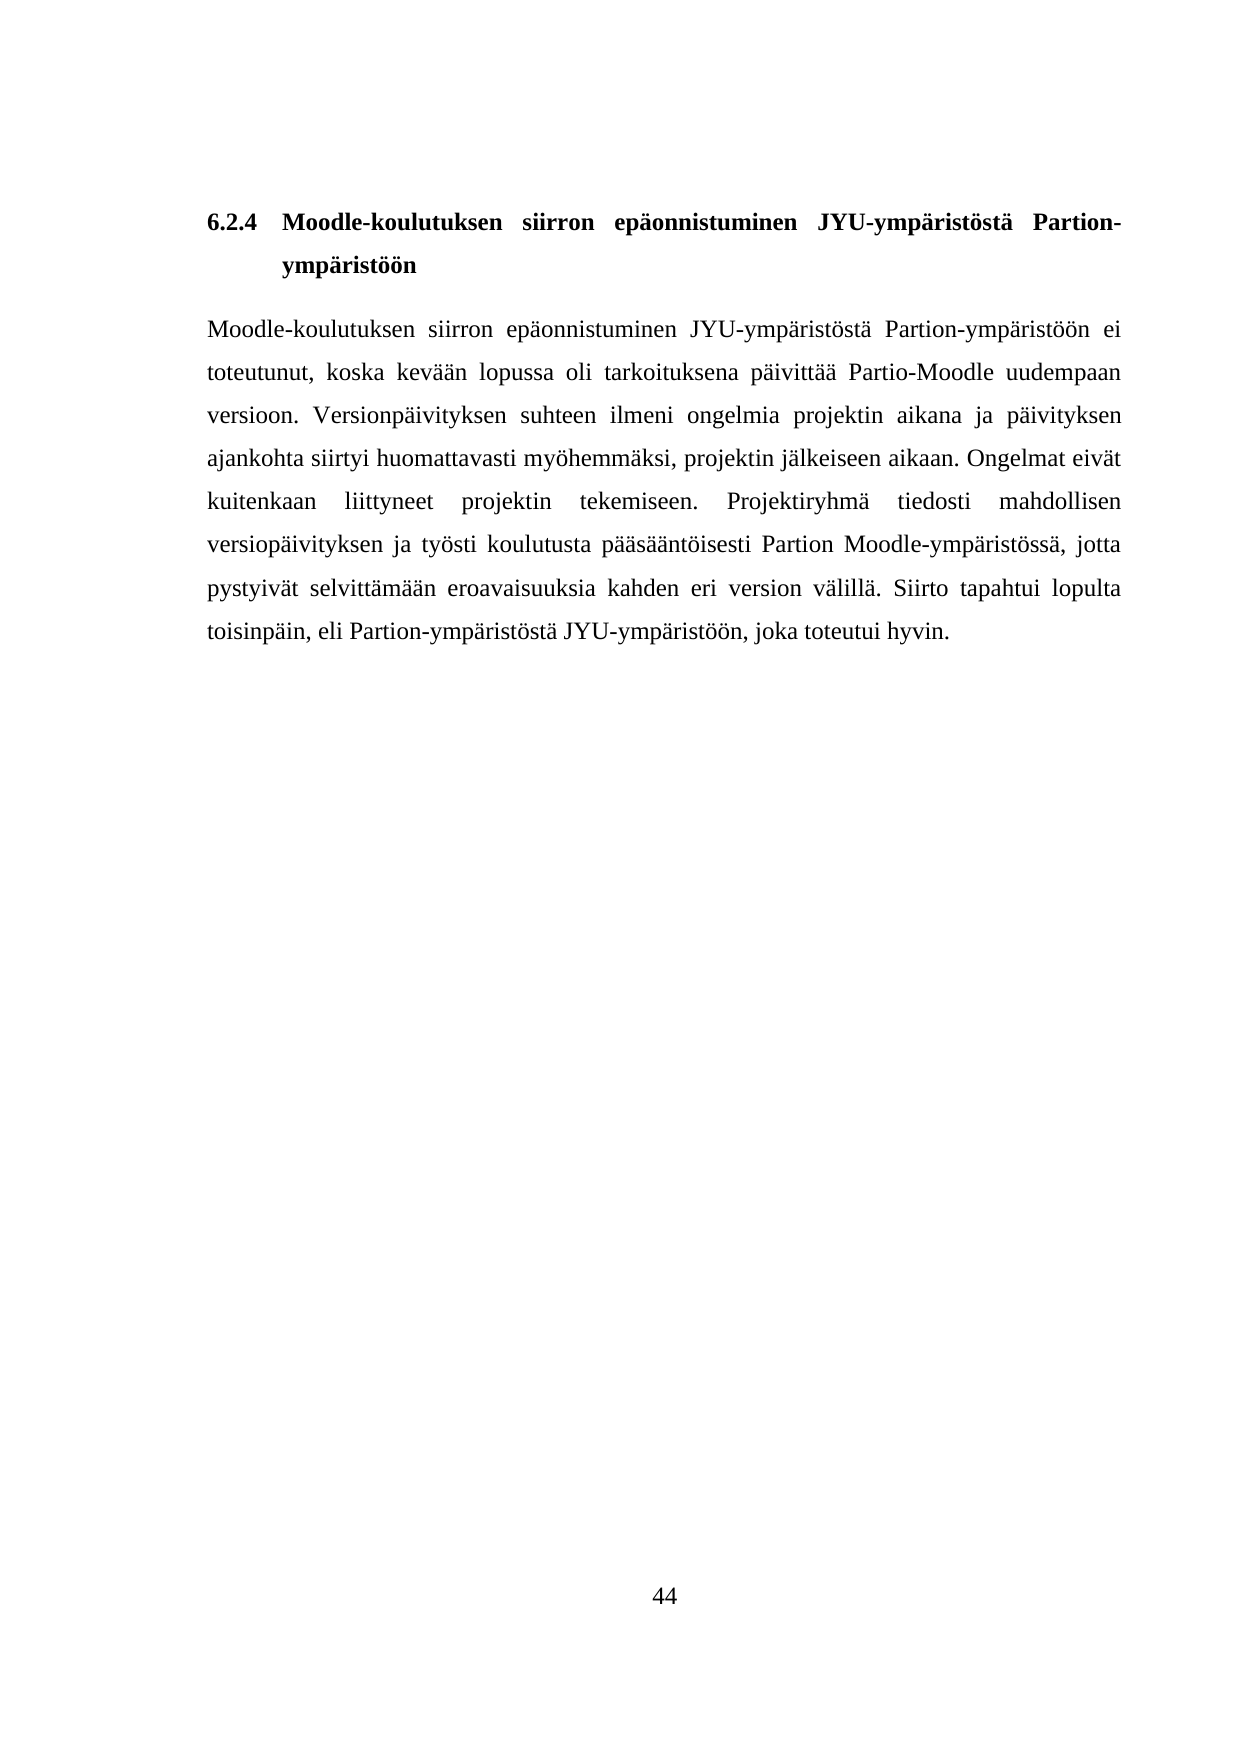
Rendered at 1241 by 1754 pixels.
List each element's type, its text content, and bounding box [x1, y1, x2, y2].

subtitle Moodle-koulutuksen siirron epäonnistuminen JYU-ympäristöstä Partion-ympäristöön [207, 207, 1122, 279]
text Moodle-koulutuksen siirron epäonnistuminen JYU-ympäristöstä Partion-ympäristöön ei toteutunut, koska kevään lopussa oli tarkoituksena päivittää Partio-Moodle uudempaan versioon. Versionpäivityksen suhteen ilmeni ongelmia projektin aikana ja päivityksen ajankohta siirtyi huomattavasti myöhemmäksi, projektin jälkeiseen aikaan. Ongelmat eivät kuitenkaan liittyneet projektin tekemiseen. Projektiryhmä tiedosti mahdollisen versiopäivityksen ja työsti koulutusta pääsääntöisesti Partion Moodle-ympäristössä, jotta pystyivät selvittämään eroavaisuuksia kahden eri version välillä. Siirto tapahtui lopulta toisinpäin, eli Partion-ympäristöstä JYU-ympäristöön, joka toteutui hyvin. [207, 314, 1122, 644]
